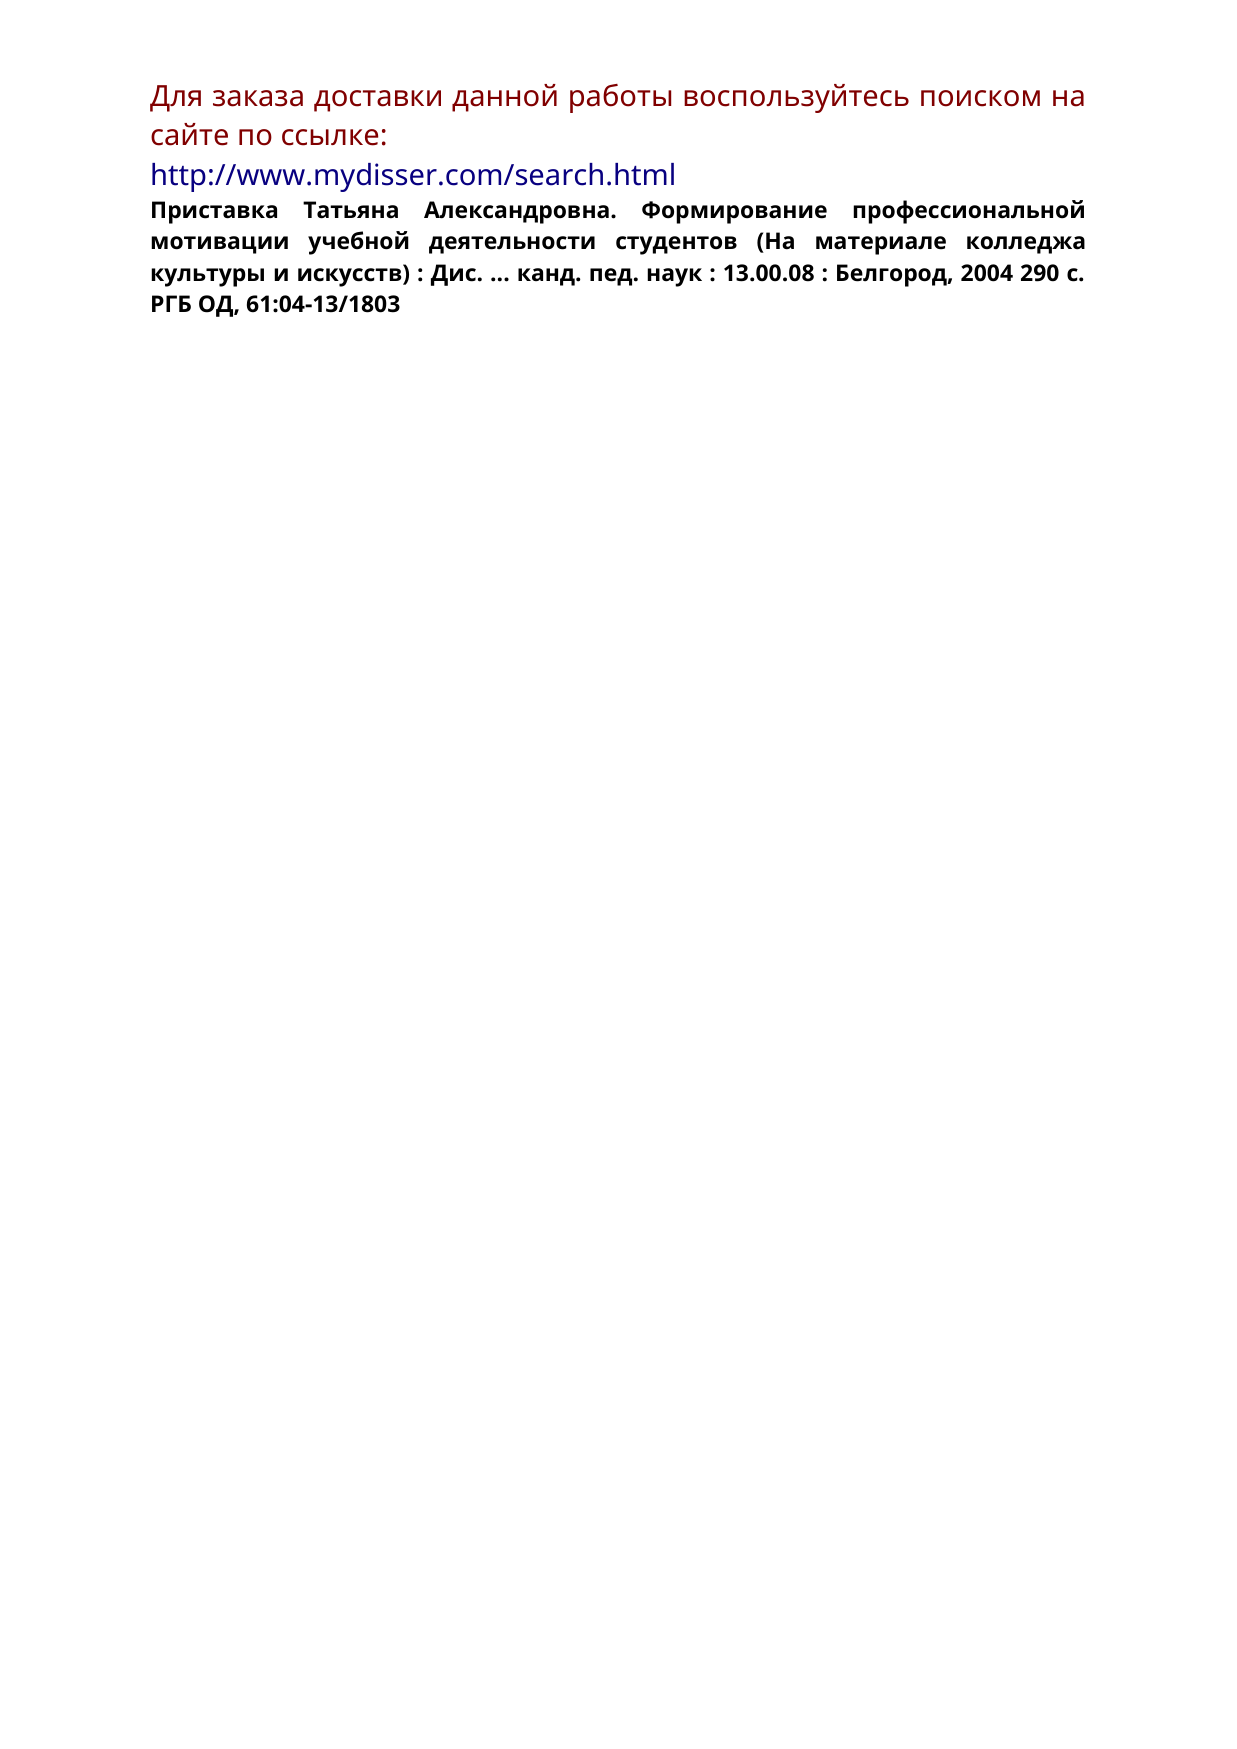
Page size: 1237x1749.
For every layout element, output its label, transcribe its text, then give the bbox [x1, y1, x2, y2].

text Приставка Татьяна Александровна. Формирование профессиональной мотивации учебной деятельности студентов (На материале колледжа культуры и искусств) : Дис. ... канд. пед. наук : 13.00.08 : Белгород, 2004 290 c. РГБ ОД, 61:04-13/1803 [150, 194, 1086, 319]
